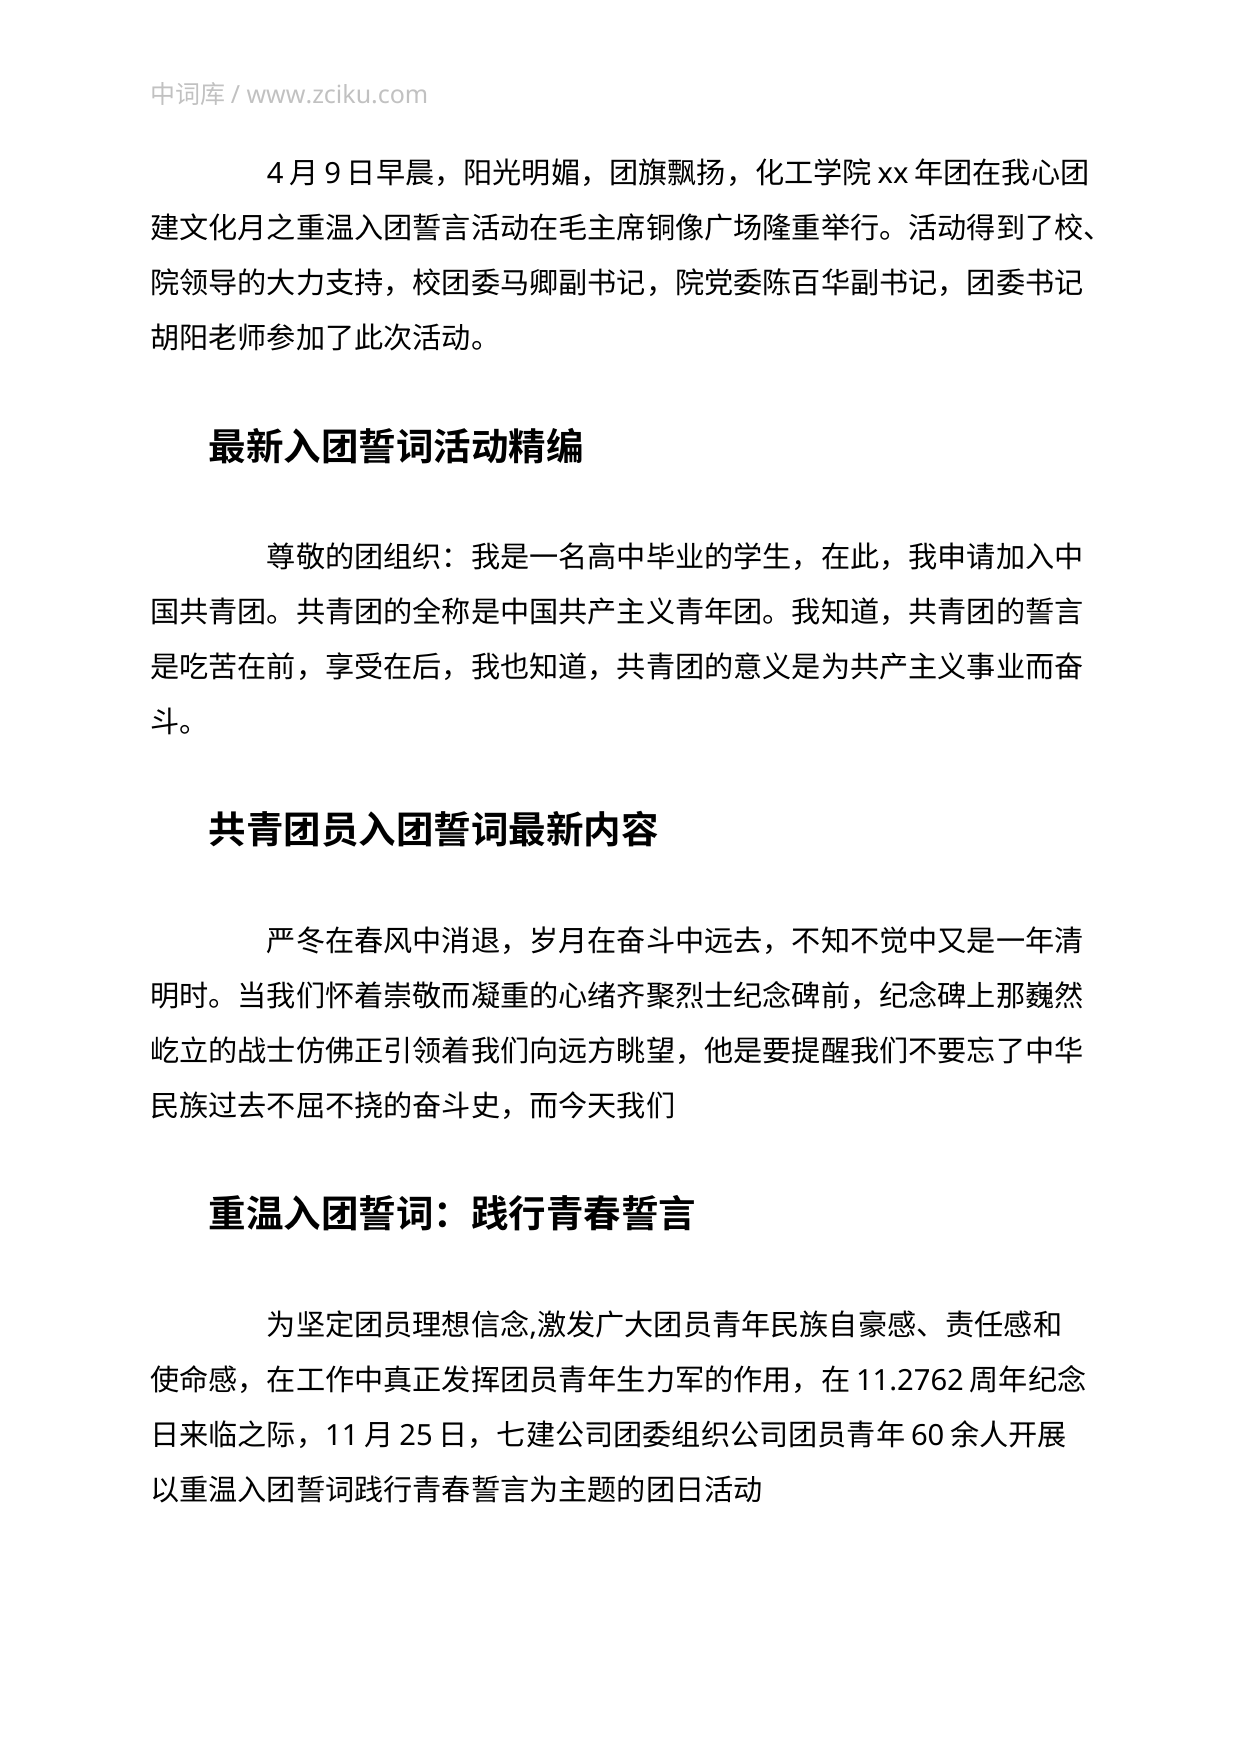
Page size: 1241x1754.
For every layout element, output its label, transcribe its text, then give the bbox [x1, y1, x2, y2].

text 尊敬的团组织：我是一名高中毕业的学生，在此，我申请加入中国共青团。共青团的全称是中国共产主义青年团。我知道，共青团的誓言是吃苦在前，享受在后，我也知道，共青团的意义是为共产主义事业而奋斗。 [150, 534, 1090, 741]
text 重温入团誓词：践行青春誓言 [150, 1184, 1090, 1238]
text 为坚定团员理想信念,激发广大团员青年民族自豪感、责任感和使命感，在工作中真正发挥团员青年生力军的作用，在11.2762周年纪念日来临之际，11月25日，七建公司团委组织公司团员青年60余人开展以重温入团誓词践行青春誓言为主题的团日活动 [150, 1302, 1090, 1509]
text 严冬在春风中消退，岁月在奋斗中远去，不知不觉中又是一年清明时。当我们怀着崇敬而凝重的心绪齐聚烈士纪念碑前，纪念碑上那巍然屹立的战士仿佛正引领着我们向远方眺望，他是要提醒我们不要忘了中华民族过去不屈不挠的奋斗史，而今天我们 [150, 918, 1090, 1125]
text 4月9日早晨，阳光明媚，团旗飘扬，化工学院xx年团在我心团建文化月之重温入团誓言活动在毛主席铜像广场隆重举行。活动得到了校、院领导的大力支持，校团委马卿副书记，院党委陈百华副书记，团委书记胡阳老师参加了此次活动。 [150, 150, 1090, 357]
text 最新入团誓词活动精编 [150, 417, 1090, 471]
text 共青团员入团誓词最新内容 [150, 800, 1090, 855]
